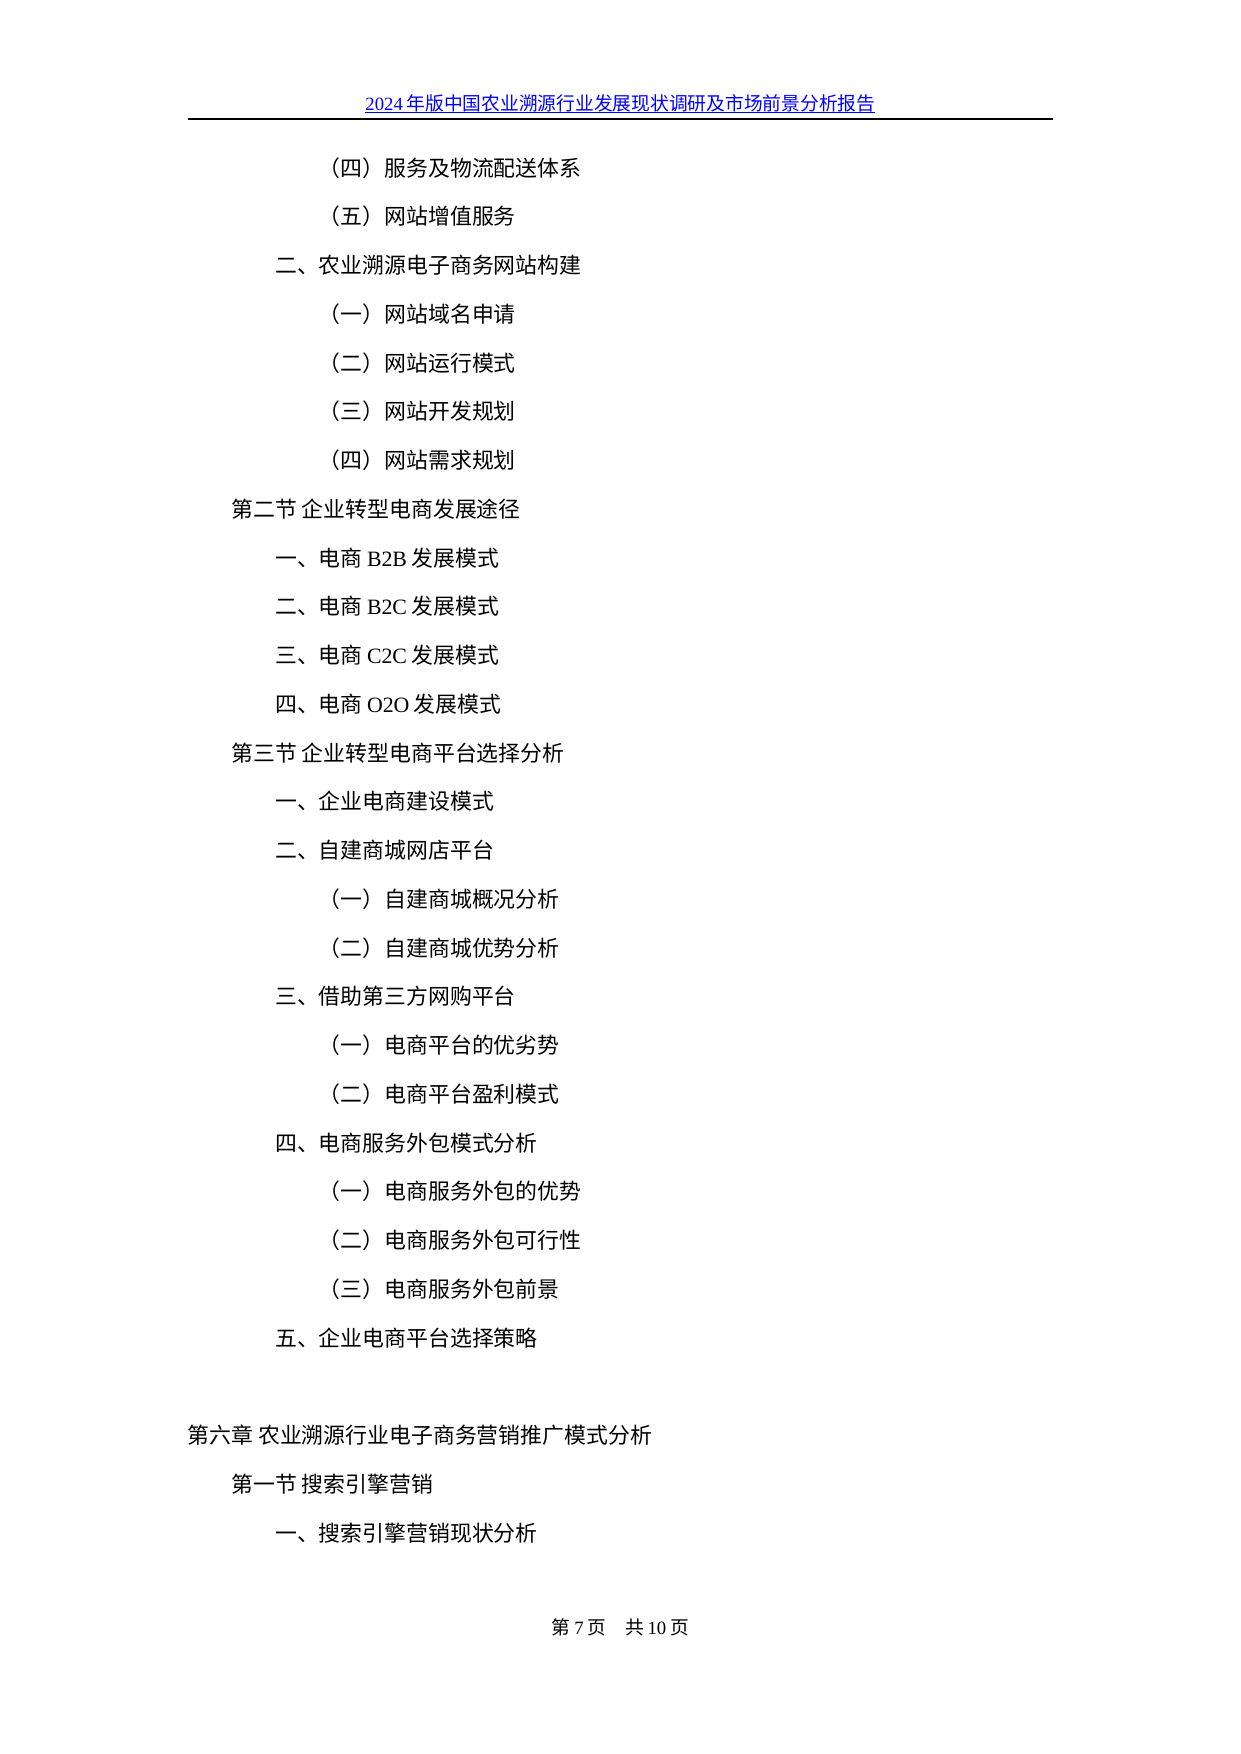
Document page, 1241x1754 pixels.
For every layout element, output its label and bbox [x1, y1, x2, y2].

text [187, 150, 1053, 1548]
